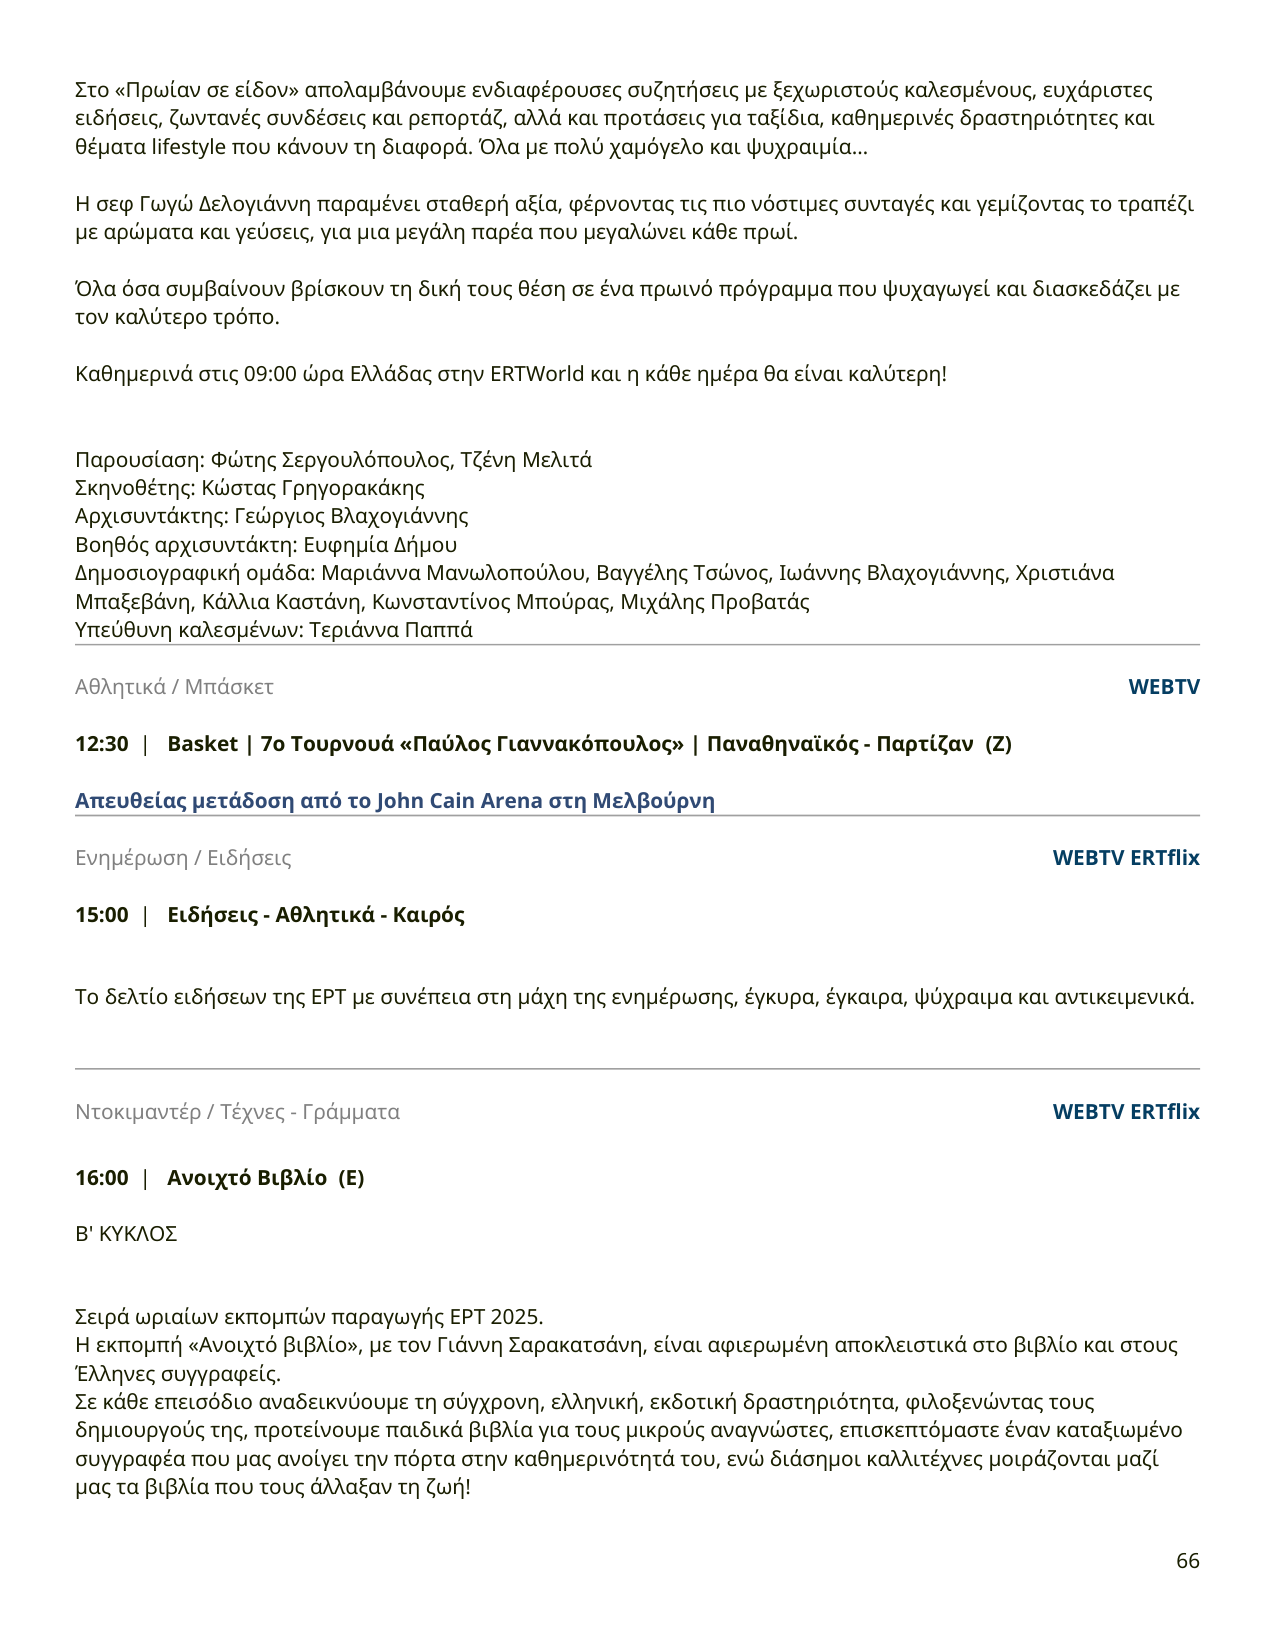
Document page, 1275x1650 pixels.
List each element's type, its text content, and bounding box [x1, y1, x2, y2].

text Σειρά ωριαίων εκπομπών παραγωγής ΕΡΤ 2025. Η εκπομπή «Ανοιχτό βιβλίο», με τον Γιάννη Σαρακατσάνη, είναι αφιερωμένη αποκλειστικά στο βιβλίο και στους Έλληνες συγγραφείς. Σε κάθε επεισόδιο αναδεικνύουμε τη σύγχρονη, ελληνική, εκδοτική δραστηριότητα, φιλοξενώντας τους δημιουργούς της, προτείνουμε παιδικά βιβλία για τους μικρούς αναγνώστες, επισκεπτόμαστε έναν καταξιωμένο συγγραφέα που μας ανοίγει την πόρτα στην καθημερινότητά του, ενώ διάσημοι καλλιτέχνες μοιράζονται μαζί μας τα βιβλία που τους άλλαξαν τη ζωή! [75, 1302, 1200, 1501]
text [75, 75, 1200, 388]
table_header Ντοκιμαντέρ / Τέχνες - Γράμματα [75, 1097, 637, 1125]
text 15:00 | Ειδήσεις - Αθλητικά - Καιρός [75, 872, 1200, 957]
table_header WEBTV ERTflix [638, 1097, 1200, 1125]
table_header WEBTV [638, 673, 1200, 701]
text Παρουσίαση: Φώτης Σεργουλόπουλος, Τζένη Μελιτά Σκηνοθέτης: Κώστας Γρηγορακάκης Αρχισυντάκτης: Γεώργιος Βλαχογιάννης Βοηθός αρχισυντάκτη: Ευφημία Δήμου Δημοσιογραφική ομάδα: Μαριάννα Μανωλοπούλου, Βαγγέλης Τσώνος, Ιωάννης Βλαχογιάννης, Χριστιάνα Μπαξεβάνη, Κάλλια Καστάνη, Κωνσταντίνος Μπούρας, Μιχάλης Προβατάς Υπεύθυνη καλεσμένων: Τεριάννα Παππά [75, 388, 1200, 643]
table_header Αθλητικά / Μπάσκετ [75, 673, 637, 701]
text Το δελτίο ειδήσεων της ΕΡΤ με συνέπεια στη μάχη της ενημέρωσης, έγκυρα, έγκαιρα, ψύχραιμα και αντικειμενικά. [75, 982, 1200, 1011]
text 12:30 | Basket | 7ο Τουρνουά «Παύλος Γιαννακόπουλος» | Παναθηναϊκός - Παρτίζαν (Z) Απευθείας μετάδοση από το John Cain Arena στη Μελβούρνη [75, 701, 1200, 814]
text 16:00 | Ανοιχτό Βιβλίο (E) Β' ΚΥΚΛΟΣ [75, 1125, 1200, 1277]
table_header WEBTV ERTflix [638, 844, 1200, 872]
table_header Ενημέρωση / Ειδήσεις [75, 844, 637, 872]
